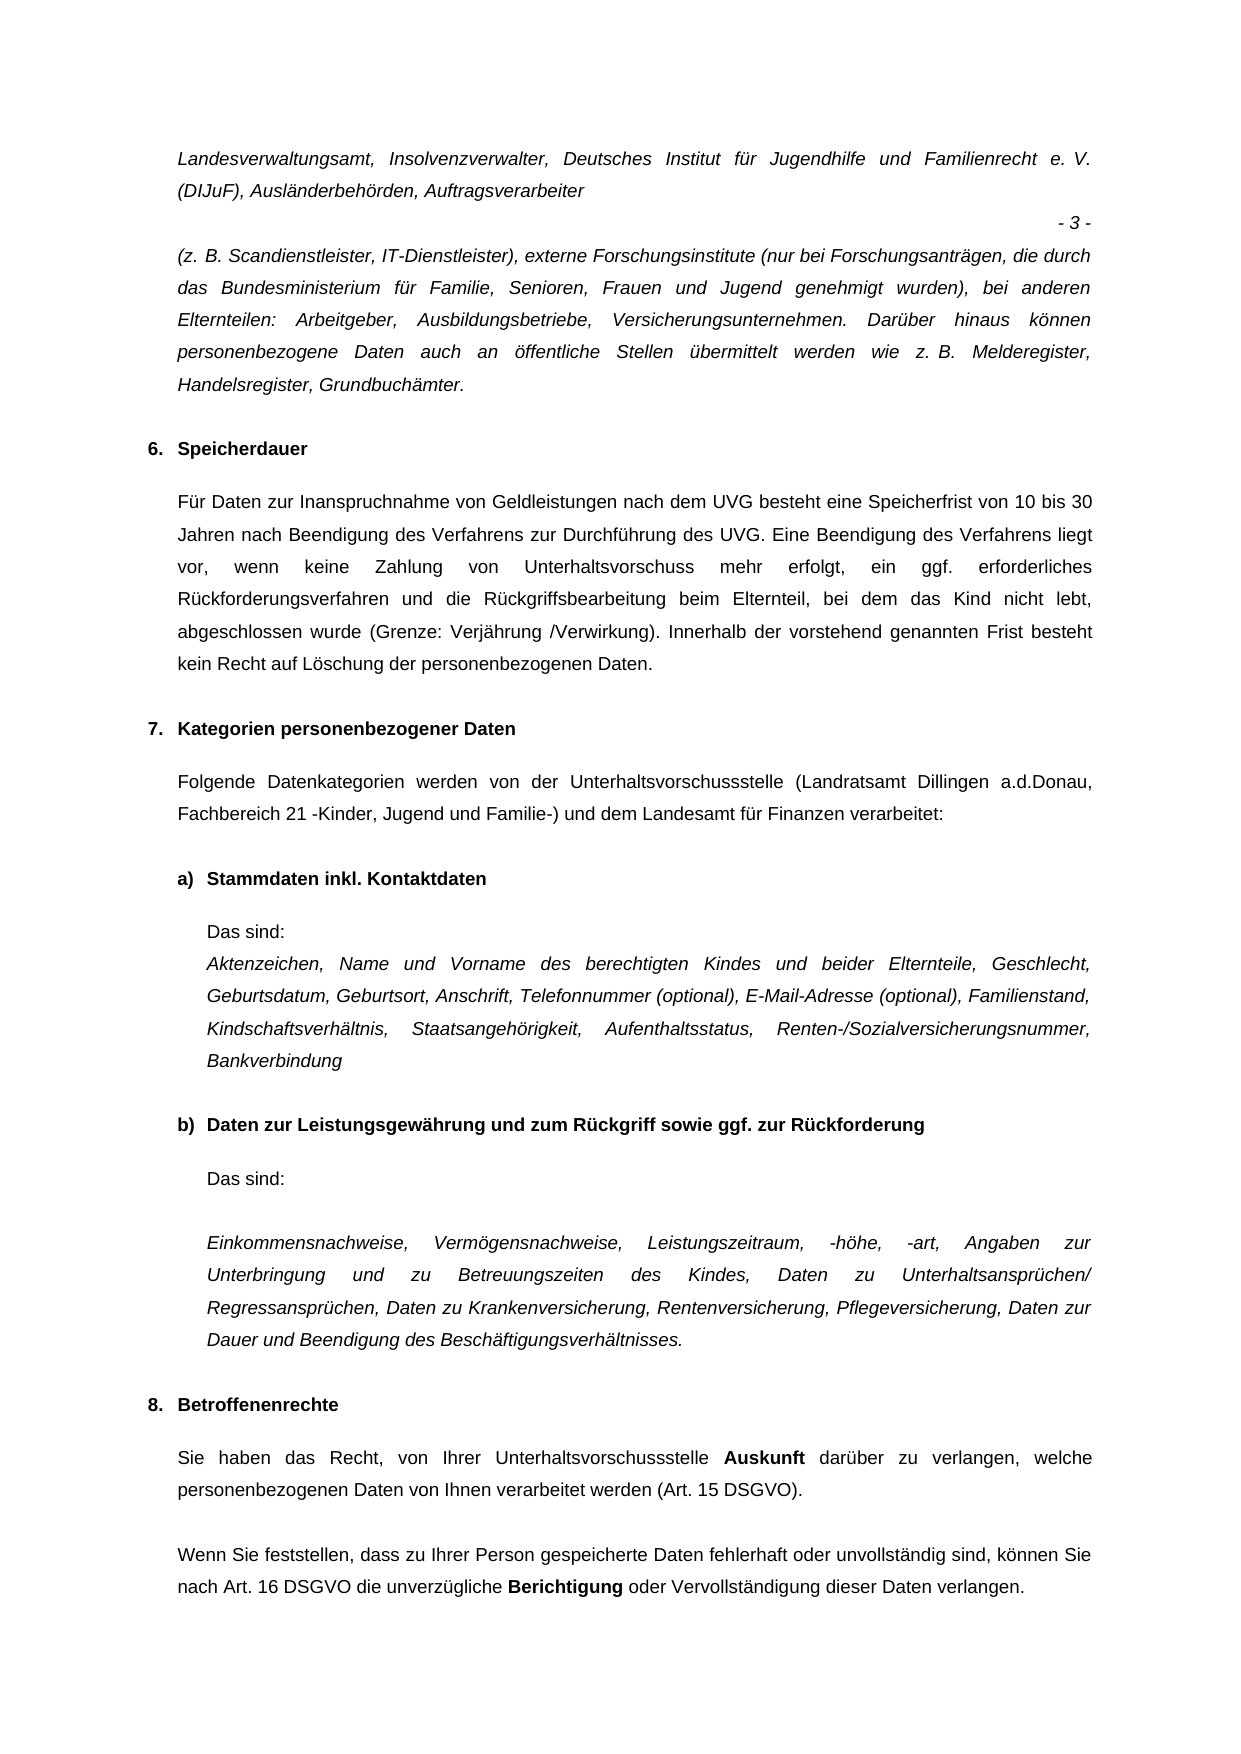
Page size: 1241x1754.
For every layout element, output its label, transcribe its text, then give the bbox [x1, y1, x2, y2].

text Aktenzeichen, Name und Vorname des berechtigten Kindes und beider Elternteile, Geschlecht, Geburtsdatum, Geburtsort, Anschrift, Telefonnummer (optional), E-Mail-Adresse (optional), Familienstand, Kindschaftsverhältnis, Staatsangehörigkeit, Aufenthaltsstatus, Renten-/Sozialversicherungsnummer, Bankverbindung [207, 953, 1093, 1071]
list Daten zur Leistungsgewährung und zum Rückgriff sowie ggf. zur Rückforderung [177, 1114, 1093, 1136]
list Kategorien personenbezogener Daten [148, 717, 1093, 739]
text Sie haben das Recht, von Ihrer Unterhaltsvorschussstelle Auskunft darüber zu verlangen, welche personenbezogenen Daten von Ihnen verarbeitet werden (Art. 15 DSGVO). [177, 1447, 1093, 1500]
list Stammdaten inkl. Kontaktdaten [177, 867, 1093, 889]
text Folgende Datenkategorien werden von der Unterhaltsvorschussstelle (Landratsamt Dillingen a.d.Donau, Fachbereich 21 -Kinder, Jugend und Familie-) und dem Landesamt für Finanzen verarbeitet: [177, 771, 1093, 824]
text Wenn Sie feststellen, dass zu Ihrer Person gespeicherte Daten fehlerhaft oder unvollständig sind, können Sie nach Art. 16 DSGVO die unverzügliche Berichtigung oder Vervollständigung dieser Daten verlangen. [177, 1543, 1093, 1597]
text Das sind: [207, 921, 1093, 942]
list Speicherdauer [148, 438, 1093, 460]
text - 3 - [177, 212, 1093, 234]
text Einkommensnachweise, Vermögensnachweise, Leistungszeitraum, -höhe, -art, Angaben zur Unterbringung und zu Betreuungszeiten des Kindes, Daten zu Unterhaltsansprüchen/ Regressansprüchen, Daten zu Krankenversicherung, Rentenversicherung, Pflegeversicherung, Daten zur Dauer und Beendigung des Beschäftigungsverhältnisses. [207, 1232, 1093, 1350]
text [177, 148, 1093, 201]
text Das sind: [207, 1167, 1093, 1189]
text (z. B. Scandienstleister, IT-Dienstleister), externe Forschungsinstitute (nur bei Forschungsanträgen, die durch das Bundesministerium für Familie, Senioren, Frauen und Jugend genehmigt wurden), bei anderen Elternteilen: Arbeitgeber, Ausbildungsbetriebe, Versicherungsunternehmen. Darüber hinaus können personenbezogene Daten auch an öffentliche Stellen übermittelt werden wie z. B. Melderegister, Handelsregister, Grundbuchämter. [177, 244, 1093, 395]
text Für Daten zur Inanspruchnahme von Geldleistungen nach dem UVG besteht eine Speicherfrist von 10 bis 30 Jahren nach Beendigung des Verfahrens zur Durchführung des UVG. Eine Beendigung des Verfahrens liegt vor, wenn keine Zahlung von Unterhaltsvorschuss mehr erfolgt, ein ggf. erforderliches Rückforderungsverfahren und die Rückgriffsbearbeitung beim Elternteil, bei dem das Kind nicht lebt, abgeschlossen wurde (Grenze: Verjährung /Verwirkung). Innerhalb der vorstehend genannten Frist besteht kein Recht auf Löschung der personenbezogenen Daten. [177, 491, 1093, 674]
list Betroffenenrechte [148, 1393, 1093, 1415]
